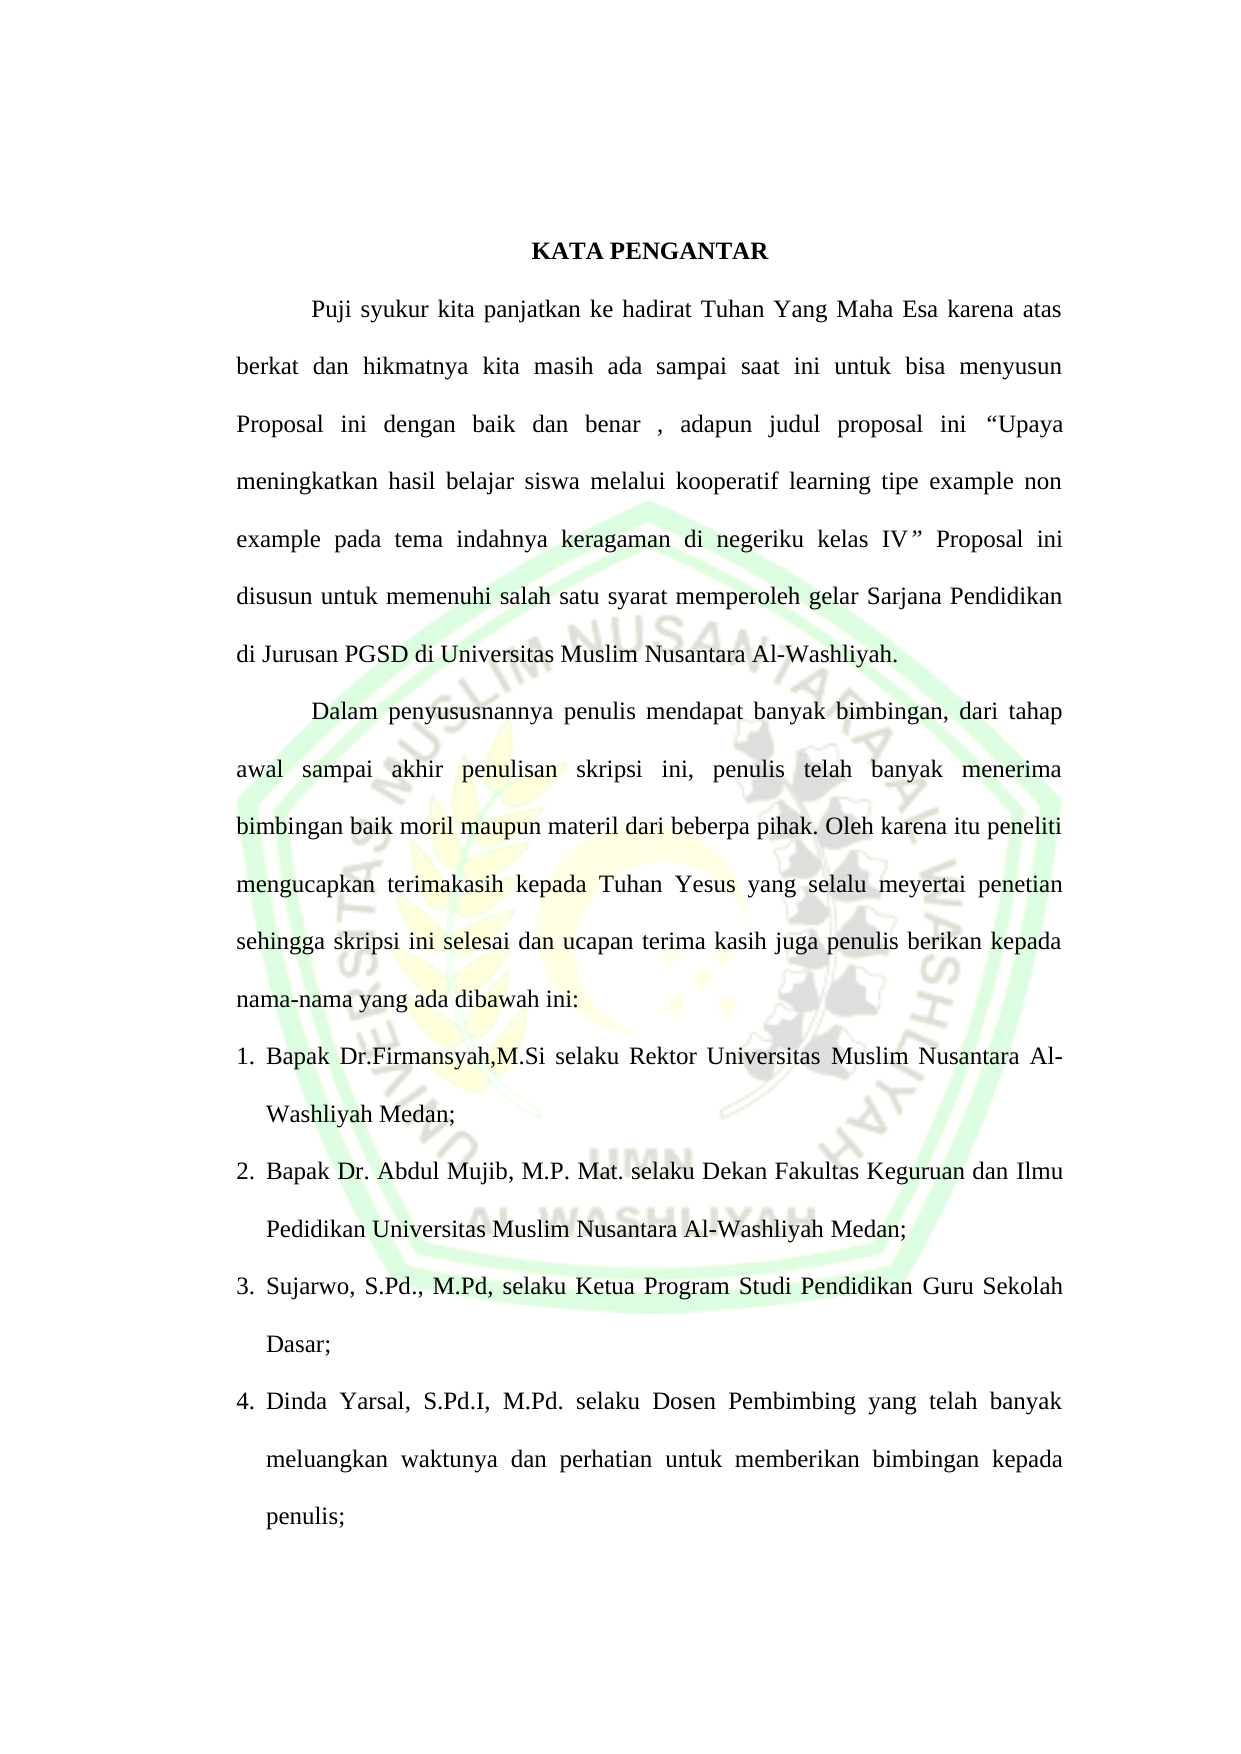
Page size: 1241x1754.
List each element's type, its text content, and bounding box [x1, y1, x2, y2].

text KATA PENGANTAR [236, 236, 1063, 265]
text Dalam penyususnannya penulis mendapat banyak bimbingan, dari tahap awal sampai akhir penulisan skripsi ini, penulis telah banyak menerima bimbingan baik moril maupun materil dari beberpa pihak. Oleh karena itu peneliti mengucapkan terimakasih kepada Tuhan Yesus yang selalu meyertai penetian sehingga skripsi ini selesai dan ucapan terima kasih juga penulis berikan kepada nama-nama yang ada dibawah ini: [236, 696, 1063, 1012]
list Sujarwo, S.Pd., M.Pd, selaku Ketua Program Studi Pendidikan Guru Sekolah Dasar; [236, 1271, 1063, 1357]
list Bapak Dr. Abdul Mujib, M.P. Mat. selaku Dekan Fakultas Keguruan dan Ilmu Pedidikan Universitas Muslim Nusantara Al-Washliyah Medan; [236, 1156, 1063, 1242]
list Dinda Yarsal, S.Pd.I, M.Pd. selaku Dosen Pembimbing yang telah banyak meluangkan waktunya dan perhatian untuk memberikan bimbingan kepada penulis; [236, 1386, 1063, 1530]
list Bapak Dr.Firmansyah,M.Si selaku Rektor Universitas Muslim Nusantara Al-Washliyah Medan; [236, 1041, 1063, 1127]
text Puji syukur kita panjatkan ke hadirat Tuhan Yang Maha Esa karena atas berkat dan hikmatnya kita masih ada sampai saat ini untuk bisa menyusun Proposal ini dengan baik dan benar , adapun judul proposal ini “Upaya meningkatkan hasil belajar siswa melalui kooperatif learning tipe example non example pada tema indahnya keragaman di negeriku kelas IV” Proposal ini disusun untuk memenuhi salah satu syarat memperoleh gelar Sarjana Pendidikan di Jurusan PGSD di Universitas Muslim Nusantara Al-Washliyah. [236, 294, 1063, 667]
